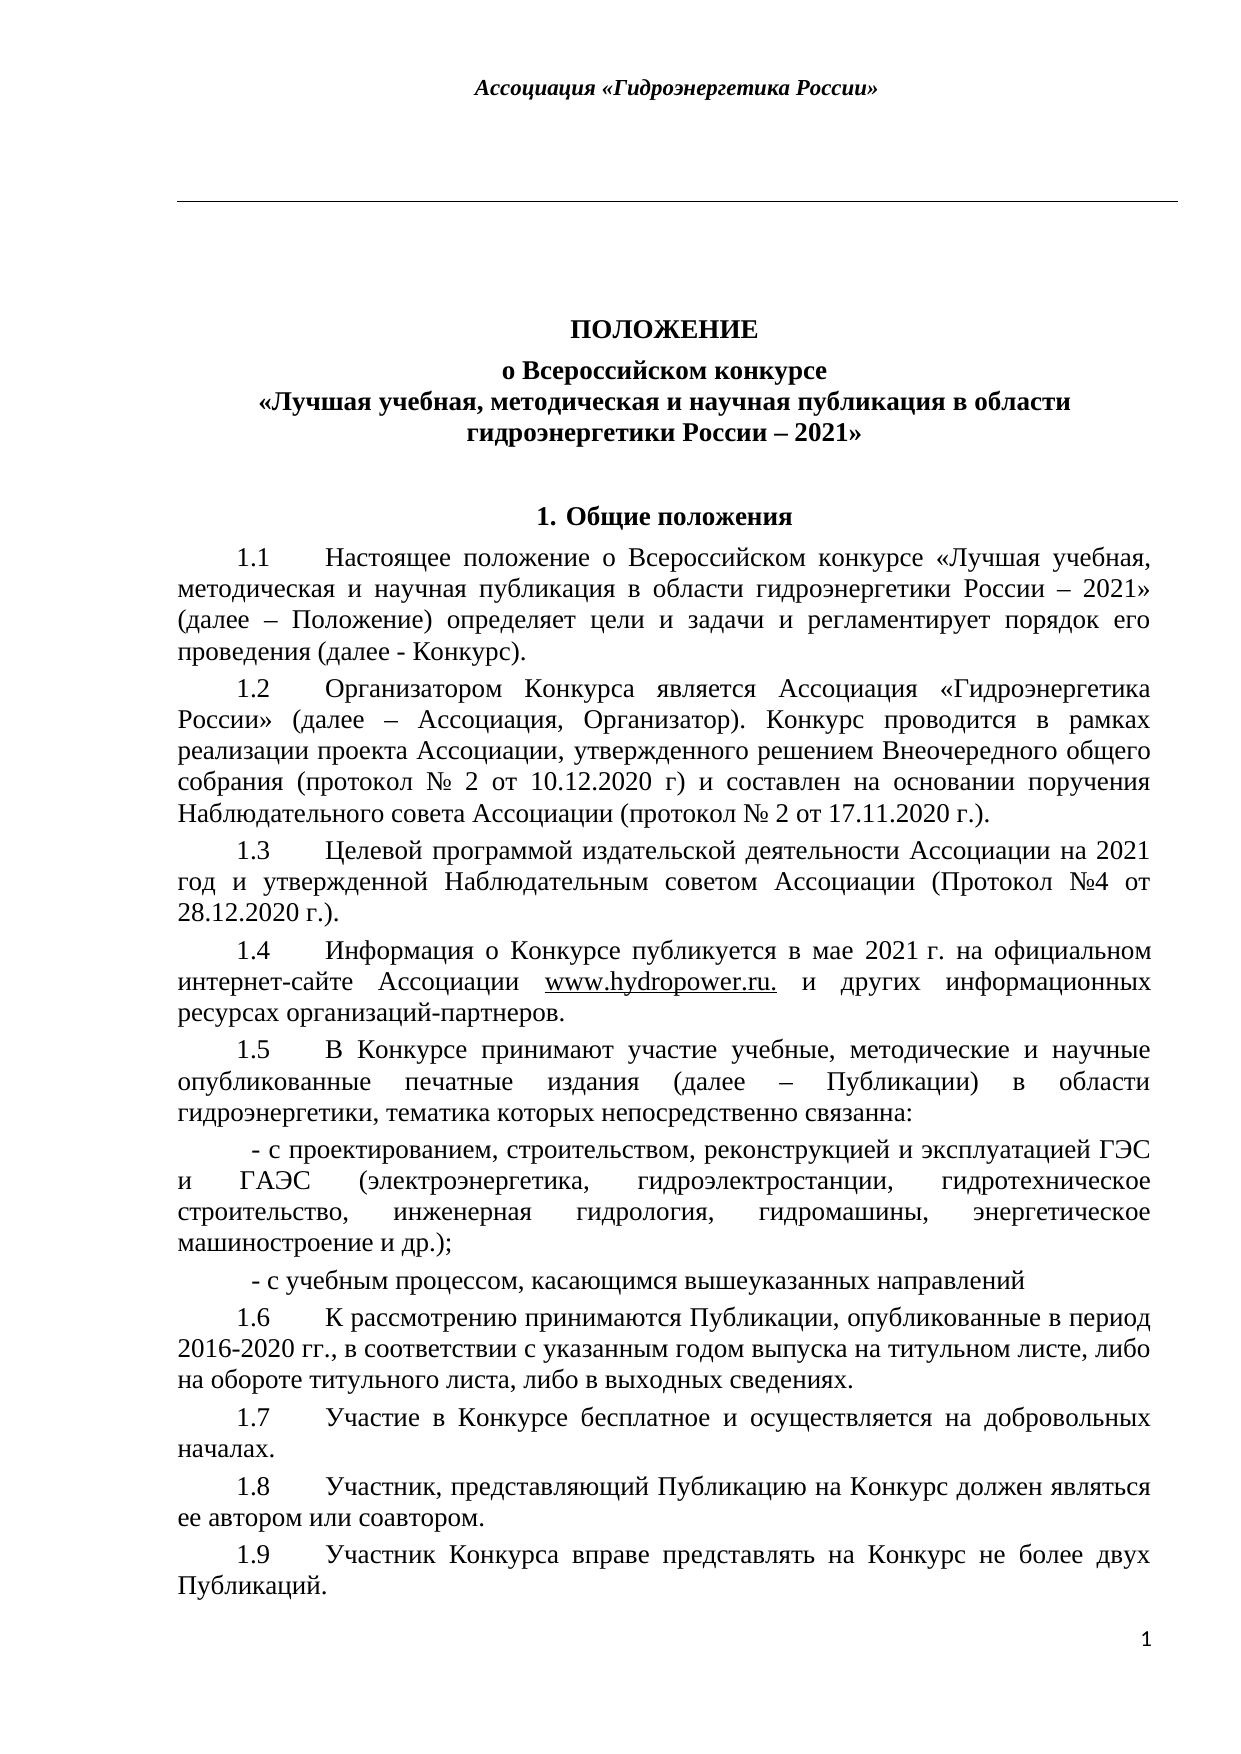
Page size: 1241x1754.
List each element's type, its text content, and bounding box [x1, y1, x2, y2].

text - с проектированием, строительством, реконструкцией и эксплуатацией ГЭС и ГАЭС (электроэнергетика, гидроэлектростанции, гидротехническое строительство, инженерная гидрология, гидромашины, энергетическое машиностроение и др.); [177, 1133, 1152, 1258]
list Участник Конкурса вправе представлять на Конкурс не более двух Публикаций. [177, 1538, 1152, 1600]
text ПОЛОЖЕНИЕ [177, 313, 1152, 344]
list Общие положения [177, 500, 1152, 531]
list Участие в Конкурсе бесплатное и осуществляется на добровольных началах. [177, 1401, 1152, 1463]
list Целевой программой издательской деятельности Ассоциации на 2021 год и утвержденной Наблюдательным советом Ассоциации (Протокол №4 от 28.12.2020 г.). [177, 834, 1152, 927]
list Настоящее положение о Всероссийском конкурсе «Лучшая учебная, методическая и научная публикация в области гидроэнергетики России – 2021» (далее – Положение) определяет цели и задачи и регламентирует порядок его проведения (далее - Конкурс). [177, 541, 1152, 666]
text - с учебным процессом, касающимся вышеуказанных направлений [177, 1264, 1152, 1295]
list К рассмотрению принимаются Публикации, опубликованные в период 2016-2020 гг., в соответствии с указанным годом выпуска на титульном листе, либо на обороте титульного листа, либо в выходных сведениях. [177, 1301, 1152, 1395]
list Организатором Конкурса является Ассоциация «Гидроэнергетика России» (далее – Ассоциация, Организатор). Конкурс проводится в рамках реализации проекта Ассоциации, утвержденного решением Внеочередного общего собрания (протокол № 2 от 10.12.2020 г) и составлен на основании поручения Наблюдательного совета Ассоциации (протокол № 2 от 17.11.2020 г.). [177, 672, 1152, 828]
list Участник, представляющий Публикацию на Конкурс должен являться ее автором или соавтором. [177, 1469, 1152, 1532]
text «Лучшая учебная, методическая и научная публикация в области гидроэнергетики России – 2021» [177, 385, 1152, 448]
text о Всероссийском конкурсе [177, 354, 1152, 385]
list Информация о Конкурсе публикуется в мае 2021 г. на официальном интернет-сайте Ассоциации www.hydropower.ru. и других информационных ресурсах организаций-партнеров. [177, 934, 1152, 1027]
list В Конкурсе принимают участие учебные, методические и научные опубликованные печатные издания (далее – Публикации) в области гидроэнергетики, тематика которых непосредственно связанна: [177, 1033, 1152, 1127]
